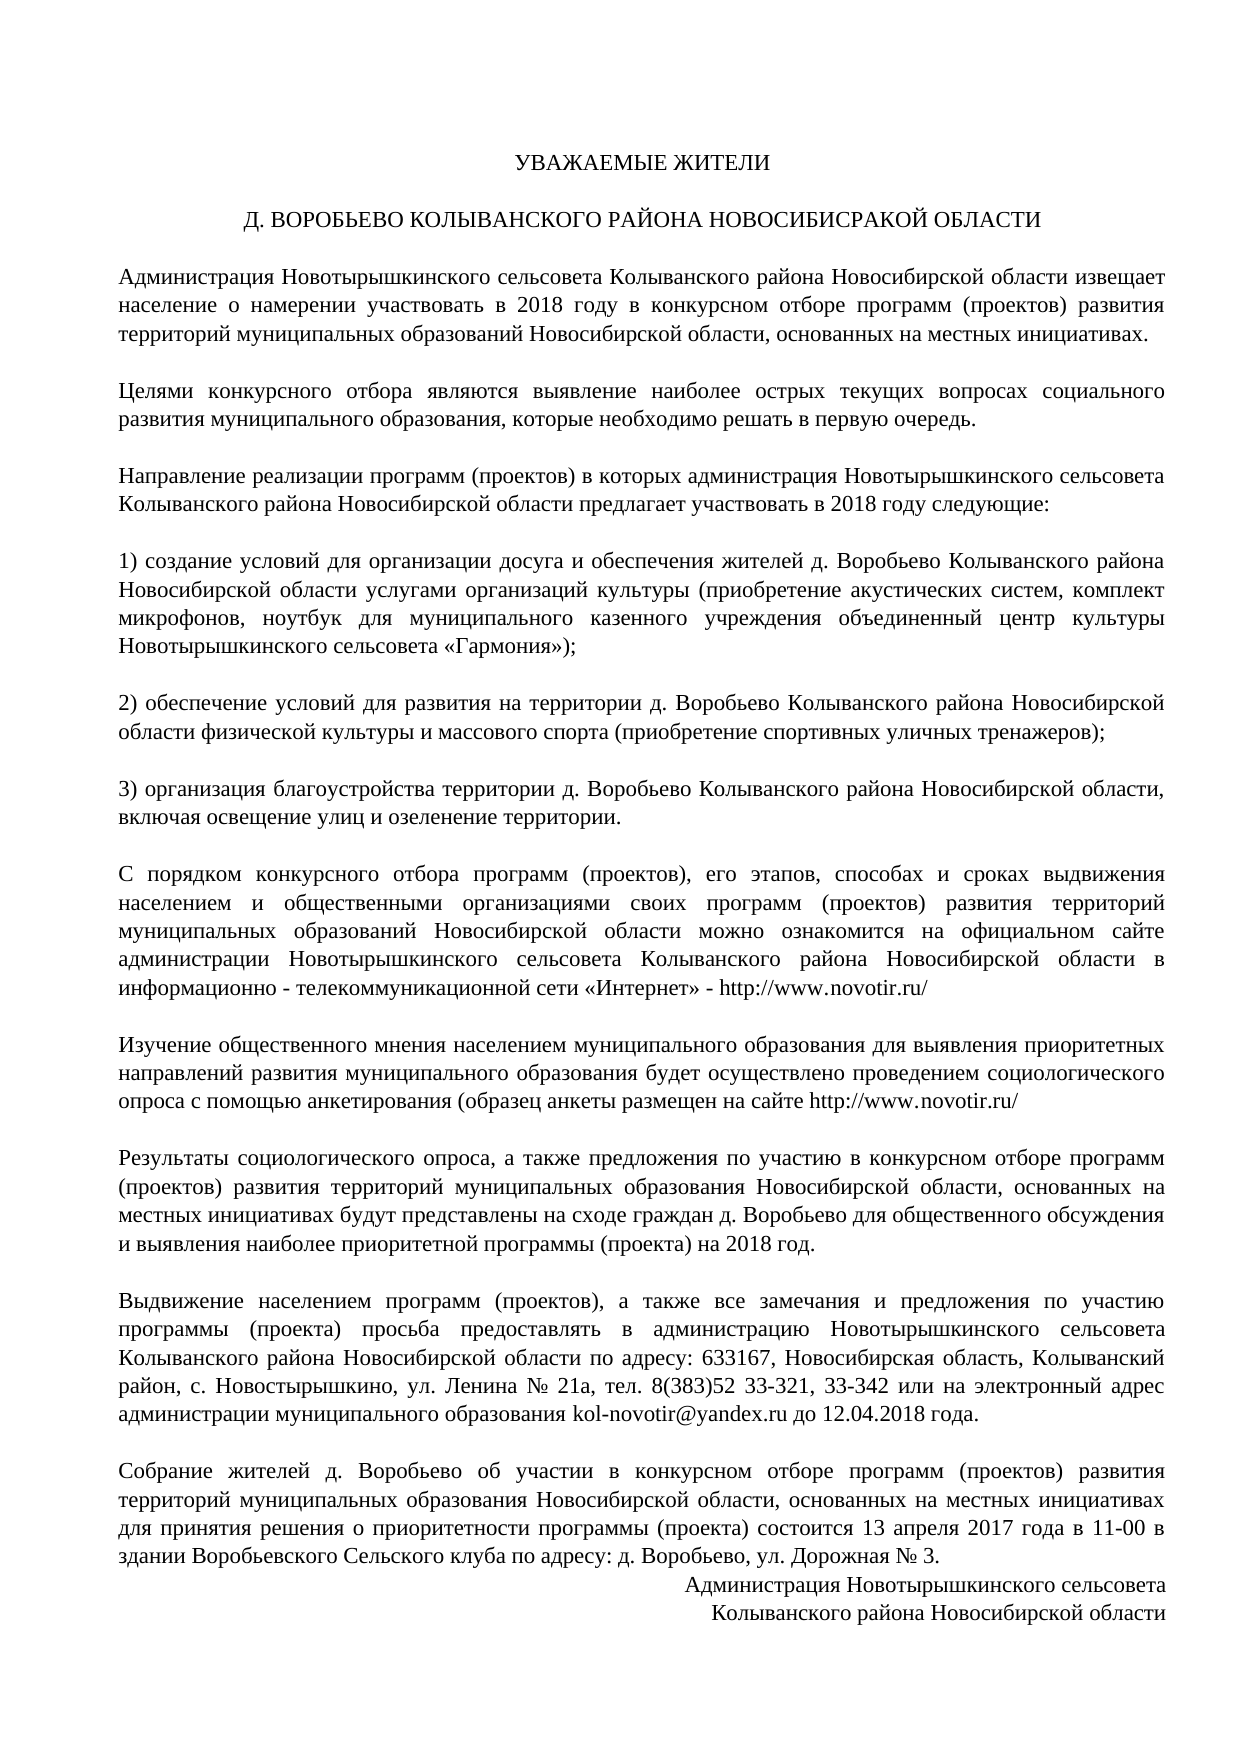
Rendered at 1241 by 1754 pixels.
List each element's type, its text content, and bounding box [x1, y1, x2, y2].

text Целями конкурсного отбора являются выявление наиболее острых текущих вопросах социального развития муниципального образования, которые необходимо решать в первую очередь. [118, 377, 1167, 431]
text 1) создание условий для организации досуга и обеспечения жителей д. Воробьево Колыванского района Новосибирской области услугами организаций культуры (приобретение акустических систем, комплект микрофонов, ноутбук для муниципального казенного учреждения объединенный центр культуры Новотырышкинского сельсовета «Гармония»); [118, 547, 1167, 659]
text Изучение общественного мнения населением муниципального образования для выявления приоритетных направлений развития муниципального образования будет осуществлено проведением социологического опроса с помощью анкетирования (образец анкеты размещен на сайте http://www.novotir.ru/ [118, 1031, 1167, 1114]
text Колыванского района Новосибирской области [118, 1599, 1167, 1626]
text Администрация Новотырышкинского сельсовета [118, 1571, 1167, 1597]
text Направление реализации программ (проектов) в которых администрация Новотырышкинского сельсовета Колыванского района Новосибирской области предлагает участвовать в 2018 году следующие: [118, 462, 1167, 517]
text УВАЖАЕМЫЕ ЖИТЕЛИ [118, 149, 1167, 176]
text Выдвижение населением программ (проектов), а также все замечания и предложения по участию программы (проекта) просьба предоставлять в администрацию Новотырышкинского сельсовета Колыванского района Новосибирской области по адресу: 633167, Новосибирская область, Колыванский район, с. Новостырышкино, ул. Ленина № 21а, тел. 8(383)52 33-321, 33-342 или на электронный адрес администрации муниципального образования kol-novotir@yandex.ru до 12.04.2018 года. [118, 1287, 1167, 1427]
text Д. ВОРОБЬЕВО КОЛЫВАНСКОГО РАЙОНА НОВОСИБИСРАКОЙ ОБЛАСТИ [118, 206, 1167, 232]
text 3) организация благоустройства территории д. Воробьево Колыванского района Новосибирской области, включая освещение улиц и озеленение территории. [118, 775, 1167, 829]
text Собрание жителей д. Воробьево об участии в конкурсном отборе программ (проектов) развития территорий муниципальных образования Новосибирской области, основанных на местных инициативах для принятия решения о приоритетности программы (проекта) состоится 13 апреля 2017 года в 11-00 в здании Воробьевского Сельского клуба по адресу: д. Воробьево, ул. Дорожная № 3. [118, 1457, 1167, 1569]
text С порядком конкурсного отбора программ (проектов), его этапов, способах и сроках выдвижения населением и общественными организациями своих программ (проектов) развития территорий муниципальных образований Новосибирской области можно ознакомится на официальном сайте администрации Новотырышкинского сельсовета Колыванского района Новосибирской области в информационно - телекоммуникационной сети «Интернет» - http://www.novotir.ru/ [118, 860, 1167, 1000]
text Результаты социологического опроса, а также предложения по участию в конкурсном отборе программ (проектов) развития территорий муниципальных образования Новосибирской области, основанных на местных инициативах будут представлены на сходе граждан д. Воробьево для общественного обсуждения и выявления наиболее приоритетной программы (проекта) на 2018 год. [118, 1144, 1167, 1256]
text Администрация Новотырышкинского сельсовета Колыванского района Новосибирской области извещает население о намерении участвовать в 2018 году в конкурсном отборе программ (проектов) развития территорий муниципальных образований Новосибирской области, основанных на местных инициативах. [118, 263, 1167, 346]
text 2) обеспечение условий для развития на территории д. Воробьево Колыванского района Новосибирской области физической культуры и массового спорта (приобретение спортивных уличных тренажеров); [118, 689, 1167, 744]
